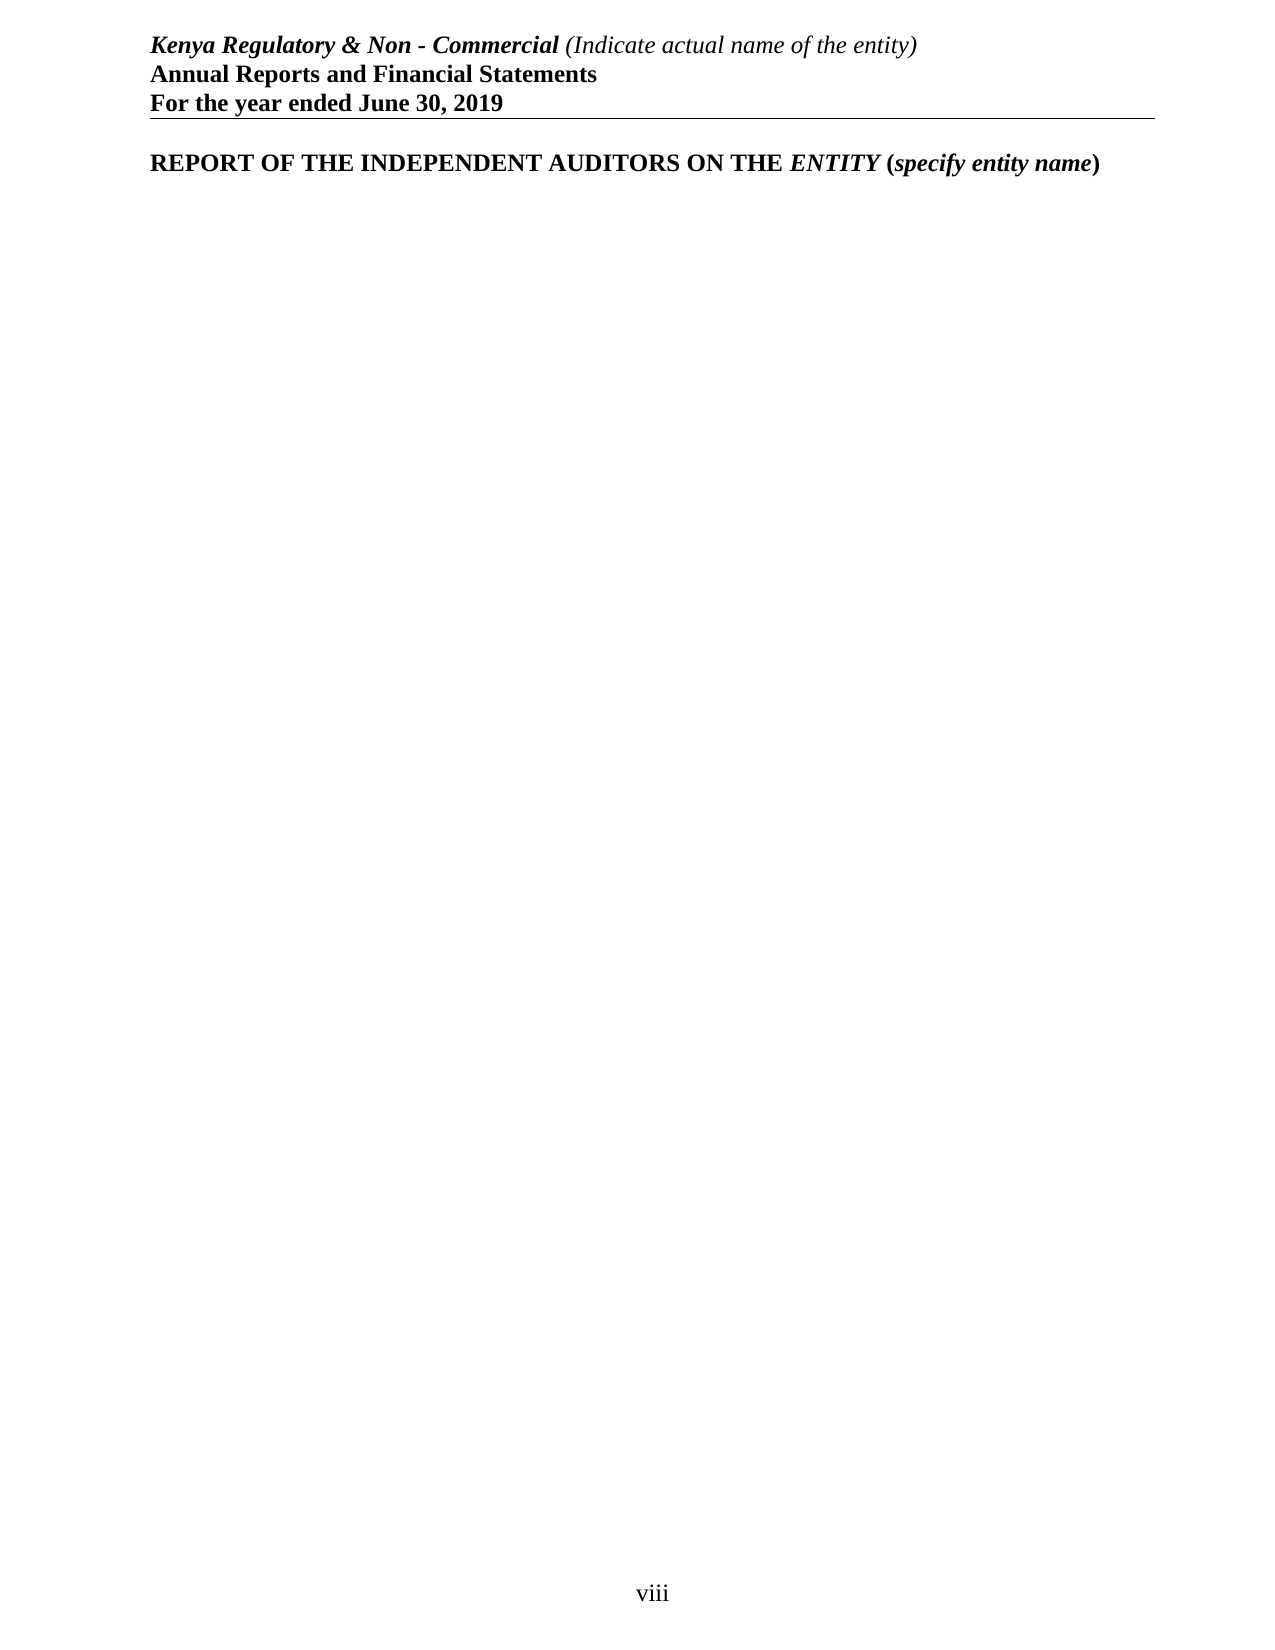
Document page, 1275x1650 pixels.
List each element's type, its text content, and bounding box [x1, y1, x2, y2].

subtitle REPORT OF THE INDEPENDENT AUDITORS ON THE ENTITY (specify entity name) [150, 148, 1155, 177]
